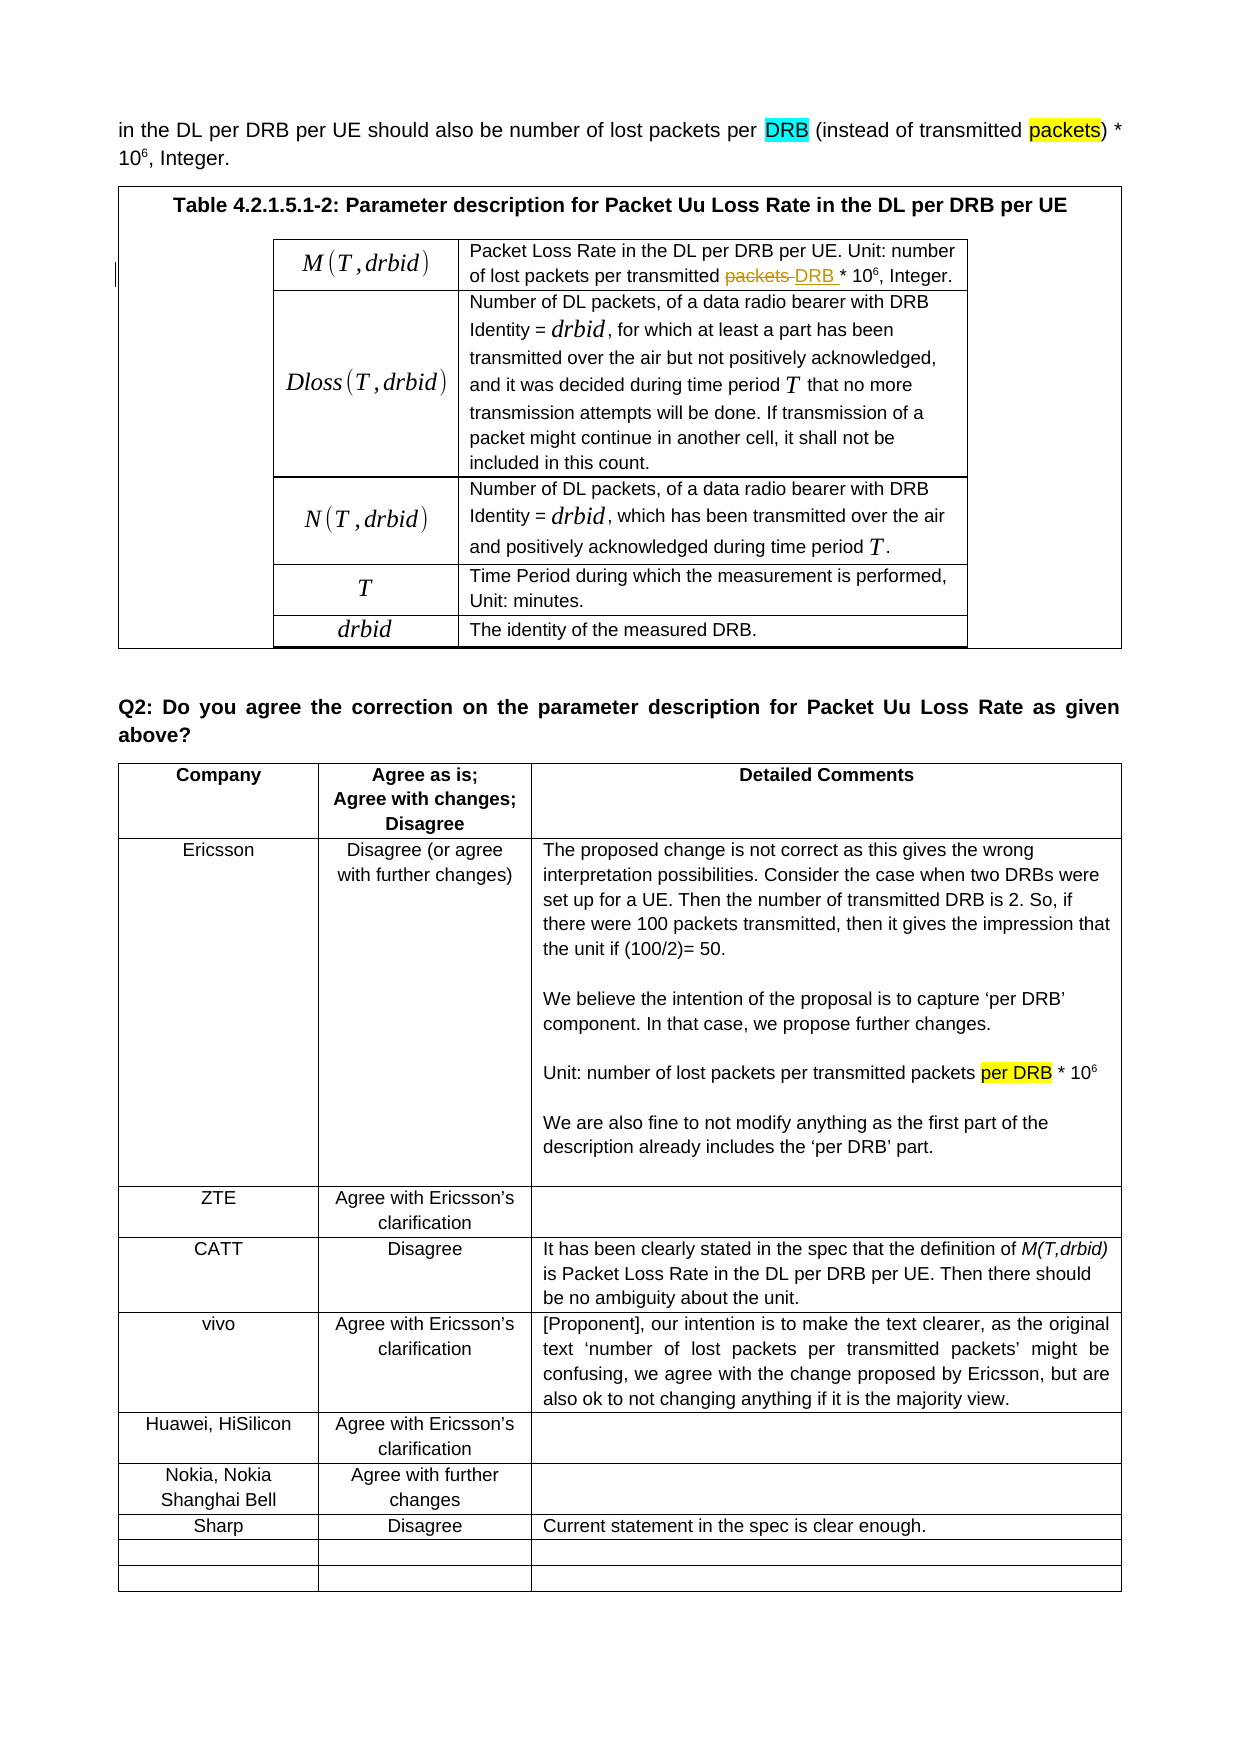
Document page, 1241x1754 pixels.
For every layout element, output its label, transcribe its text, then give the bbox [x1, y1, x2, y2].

table_cell vivo [119, 1313, 318, 1412]
table_cell [Proponent], our intention is to make the text clearer, as the original text ‘number of lost packets per transmitted packets’ might be confusing, we agree with the change proposed by Ericsson, but are also ok to not changing anything if it is the majority view. [532, 1313, 1121, 1412]
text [118, 118, 1122, 169]
table_cell [532, 1540, 1121, 1565]
table_cell Agree with further changes [319, 1464, 531, 1513]
text Q2: Do you agree the correction on the parameter description for Packet Uu Loss Rate as given above? [118, 695, 1122, 746]
table_cell CATT [119, 1238, 318, 1312]
table_cell Huawei, HiSilicon [119, 1413, 318, 1463]
table_cell [119, 1540, 318, 1565]
table_cell It has been clearly stated in the spec that the definition of M(T,drbid) is Packet Loss Rate in the DL per DRB per UE. Then there should be no ambiguity about the unit. [532, 1238, 1121, 1312]
table_cell Current statement in the spec is clear enough. [532, 1515, 1121, 1539]
table_cell The proposed change is not correct as this gives the wrong interpretation possibilities. Consider the case when two DRBs were set up for a UE. Then the number of transmitted DRB is 2. So, if there were 100 packets transmitted, then it gives the impression that the unit if (100/2)= 50. We believe the intention of the proposal is to capture ‘per DRB’ component. In that case, we propose further changes. Unit: number of lost packets per transmitted packets per DRB * 106 We are also fine to not modify anything as the first part of the description already includes the ‘per DRB’ part. [532, 839, 1121, 1186]
table_cell ZTE [119, 1187, 318, 1237]
table_cell Agree with Ericsson’s clarification [319, 1187, 531, 1237]
table_cell [532, 1464, 1121, 1513]
table_cell Sharp [119, 1515, 318, 1539]
table_header Detailed Comments [532, 764, 1121, 838]
table_cell [532, 1413, 1121, 1463]
table_cell Ericsson [119, 839, 318, 1186]
table_cell [532, 1187, 1121, 1237]
table_cell Agree with Ericsson’s clarification [319, 1413, 531, 1463]
table_cell Agree with Ericsson’s clarification [319, 1313, 531, 1412]
table_cell [119, 1566, 318, 1591]
table_cell Nokia, Nokia Shanghai Bell [119, 1464, 318, 1513]
table_cell Disagree [319, 1515, 531, 1539]
table_cell Disagree (or agree with further changes) [319, 839, 531, 1186]
table_cell Disagree [319, 1238, 531, 1312]
table_cell [319, 1540, 531, 1565]
table_header Agree as is; Agree with changes; Disagree [319, 764, 531, 838]
table_header Table 4.2.1.5.1-2: Parameter description for Packet Uu Loss Rate in the DL per DRB per UE [119, 187, 1121, 648]
table_cell [319, 1566, 531, 1591]
table_header Company [119, 764, 318, 838]
table_cell [532, 1566, 1121, 1591]
